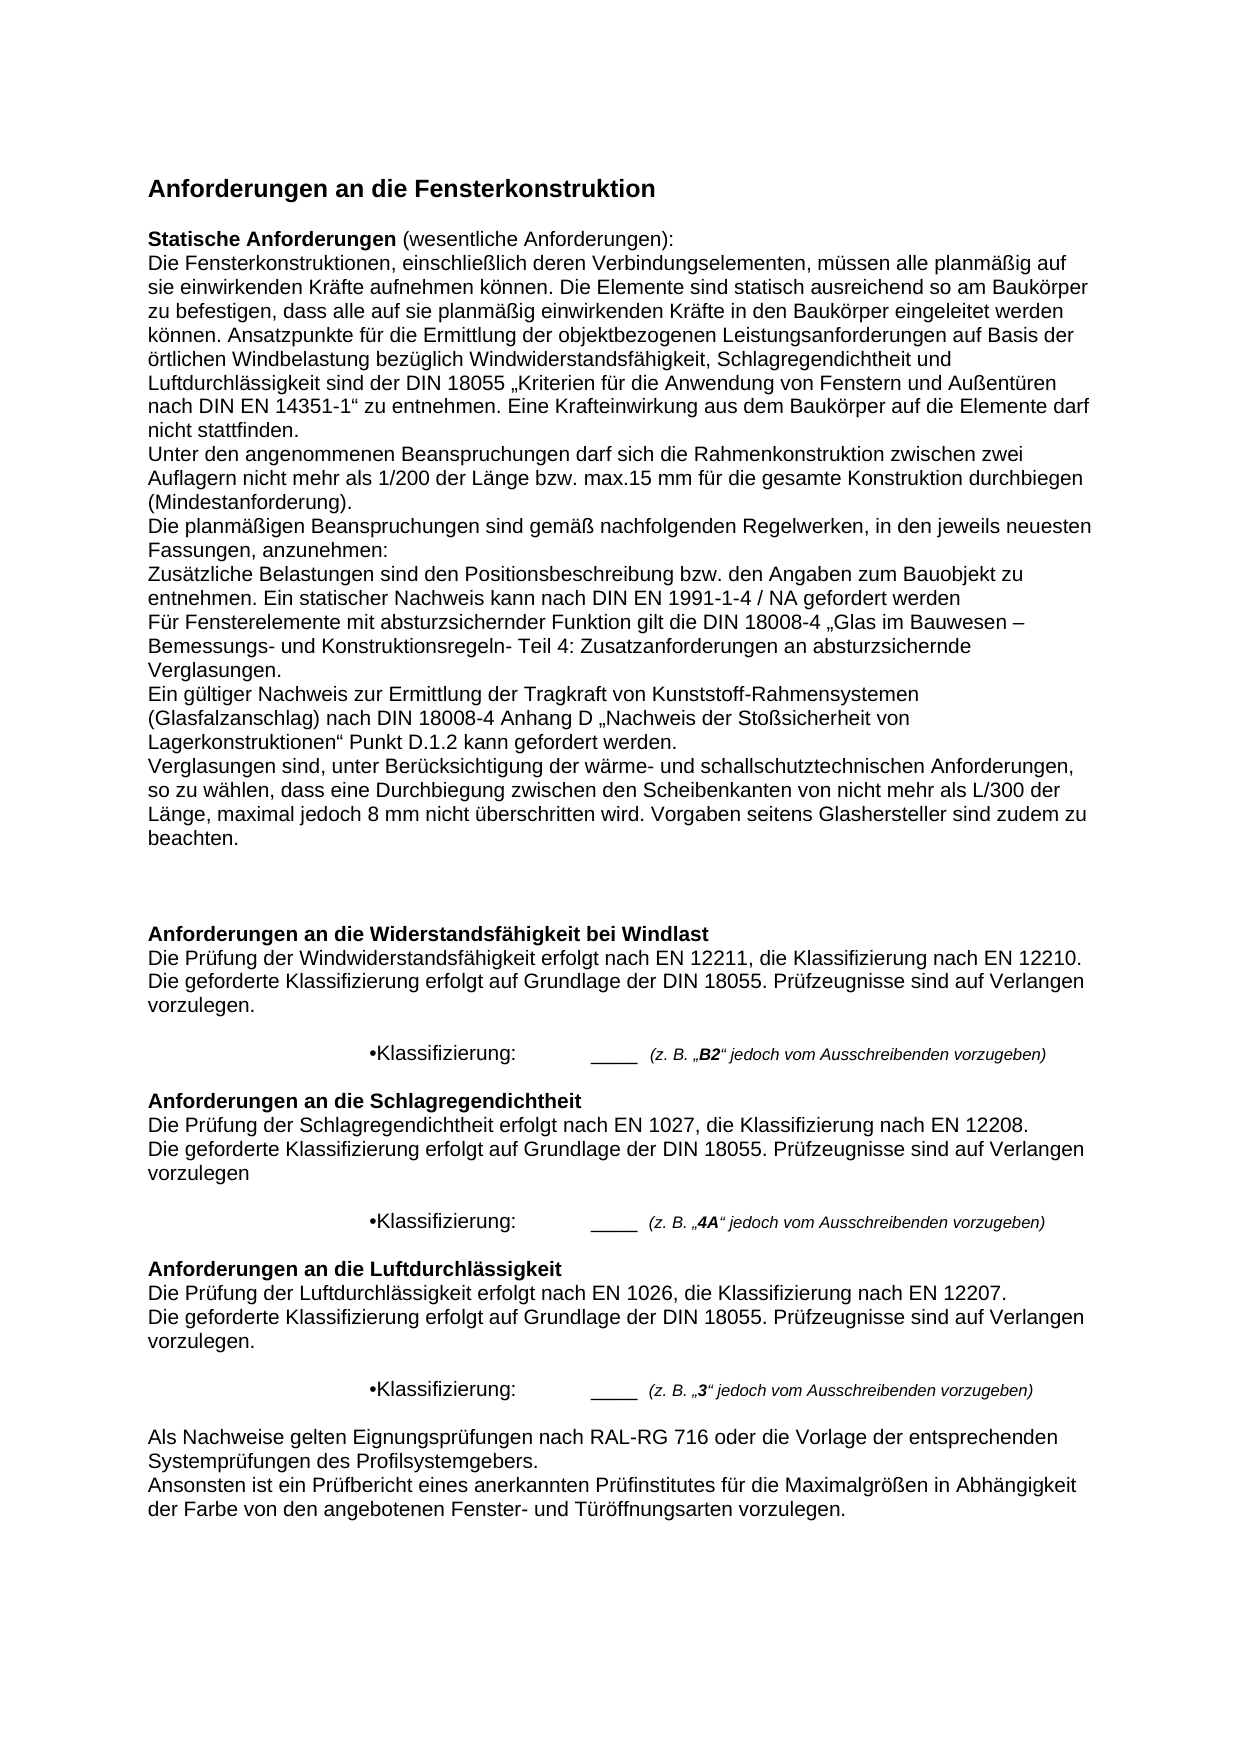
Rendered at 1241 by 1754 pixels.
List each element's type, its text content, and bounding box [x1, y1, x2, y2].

text Als Nachweise gelten Eignungsprüfungen nach RAL-RG 716 oder die Vorlage der entsprechenden Systemprüfungen des Profilsystemgebers. [148, 1424, 1093, 1472]
text Die geforderte Klassifizierung erfolgt auf Grundlage der DIN 18055. Prüfzeugnisse sind auf Verlangen vorzulegen [148, 1137, 1093, 1185]
text Die geforderte Klassifizierung erfolgt auf Grundlage der DIN 18055. Prüfzeugnisse sind auf Verlangen vorzulegen. [148, 1305, 1093, 1353]
text Ein gültiger Nachweis zur Ermittlung der Tragkraft von Kunststoff-Rahmensystemen (Glasfalzanschlag) nach DIN 18008-4 Anhang D „Nachweis der Stoßsicherheit von Lagerkonstruktionen“ Punkt D.1.2 kann gefordert werden. [148, 682, 1093, 754]
text Ansonsten ist ein Prüfbericht eines anerkannten Prüfinstitutes für die Maximalgrößen in Abhängigkeit [148, 1472, 1093, 1496]
text •Klassifizierung: ____ (z. B. „B2“ jedoch vom Ausschreibenden vorzugeben) [148, 1041, 1093, 1065]
text Die Prüfung der Luftdurchlässigkeit erfolgt nach EN 1026, die Klassifizierung nach EN 12207. [148, 1281, 1093, 1305]
text Anforderungen an die Schlagregendichtheit [148, 1089, 1093, 1113]
text •Klassifizierung: ____ (z. B. „3“ jedoch vom Ausschreibenden vorzugeben) [148, 1377, 1093, 1401]
text der Farbe von den angebotenen Fenster- und Türöffnungsarten vorzulegen. [148, 1496, 1093, 1520]
text Anforderungen an die Luftdurchlässigkeit [148, 1257, 1093, 1281]
text Für Fensterelemente mit absturzsichernder Funktion gilt die DIN 18008-4 „Glas im Bauwesen – Bemessungs- und Konstruktionsregeln- Teil 4: Zusatzanforderungen an absturzsichernde Verglasungen. [148, 610, 1093, 682]
text Statische Anforderungen (wesentliche Anforderungen): [148, 227, 1093, 251]
text Unter den angenommenen Beanspruchungen darf sich die Rahmenkonstruktion zwischen zwei Auflagern nicht mehr als 1/200 der Länge bzw. max.15 mm für die gesamte Konstruktion durchbiegen (Mindestanforderung). [148, 442, 1093, 514]
text Zusätzliche Belastungen sind den Positionsbeschreibung bzw. den Angaben zum Bauobjekt zu entnehmen. Ein statischer Nachweis kann nach DIN EN 1991-1-4 / NA gefordert werden [148, 562, 1093, 610]
text Die geforderte Klassifizierung erfolgt auf Grundlage der DIN 18055. Prüfzeugnisse sind auf Verlangen vorzulegen. [148, 969, 1093, 1017]
text Anforderungen an die Widerstandsfähigkeit bei Windlast [148, 921, 1093, 945]
text Anforderungen an die Fensterkonstruktion [148, 174, 1093, 203]
text Die Fensterkonstruktionen, einschließlich deren Verbindungselementen, müssen alle planmäßig auf sie einwirkenden Kräfte aufnehmen können. Die Elemente sind statisch ausreichend so am Baukörper zu befestigen, dass alle auf sie planmäßig einwirkenden Kräfte in den Baukörper eingeleitet werden können. Ansatzpunkte für die Ermittlung der objektbezogenen Leistungsanforderungen auf Basis der örtlichen Windbelastung bezüglich Windwiderstandsfähigkeit, Schlagregendichtheit und Luftdurchlässigkeit sind der DIN 18055 „Kriterien für die Anwendung von Fenstern und Außentüren nach DIN EN 14351-1“ zu entnehmen. Eine Krafteinwirkung aus dem Baukörper auf die Elemente darf nicht stattfinden. [148, 251, 1093, 442]
text Die Prüfung der Schlagregendichtheit erfolgt nach EN 1027, die Klassifizierung nach EN 12208. [148, 1113, 1093, 1137]
text Die planmäßigen Beanspruchungen sind gemäß nachfolgenden Regelwerken, in den jeweils neuesten Fassungen, anzunehmen: [148, 514, 1093, 562]
text Die Prüfung der Windwiderstandsfähigkeit erfolgt nach EN 12211, die Klassifizierung nach EN 12210. [148, 945, 1093, 969]
text •Klassifizierung: ____ (z. B. „4A“ jedoch vom Ausschreibenden vorzugeben) [148, 1209, 1093, 1233]
text Verglasungen sind, unter Berücksichtigung der wärme- und schallschutztechnischen Anforderungen, so zu wählen, dass eine Durchbiegung zwischen den Scheibenkanten von nicht mehr als L/300 der Länge, maximal jedoch 8 mm nicht überschritten wird. Vorgaben seitens Glashersteller sind zudem zu beachten. [148, 754, 1093, 849]
